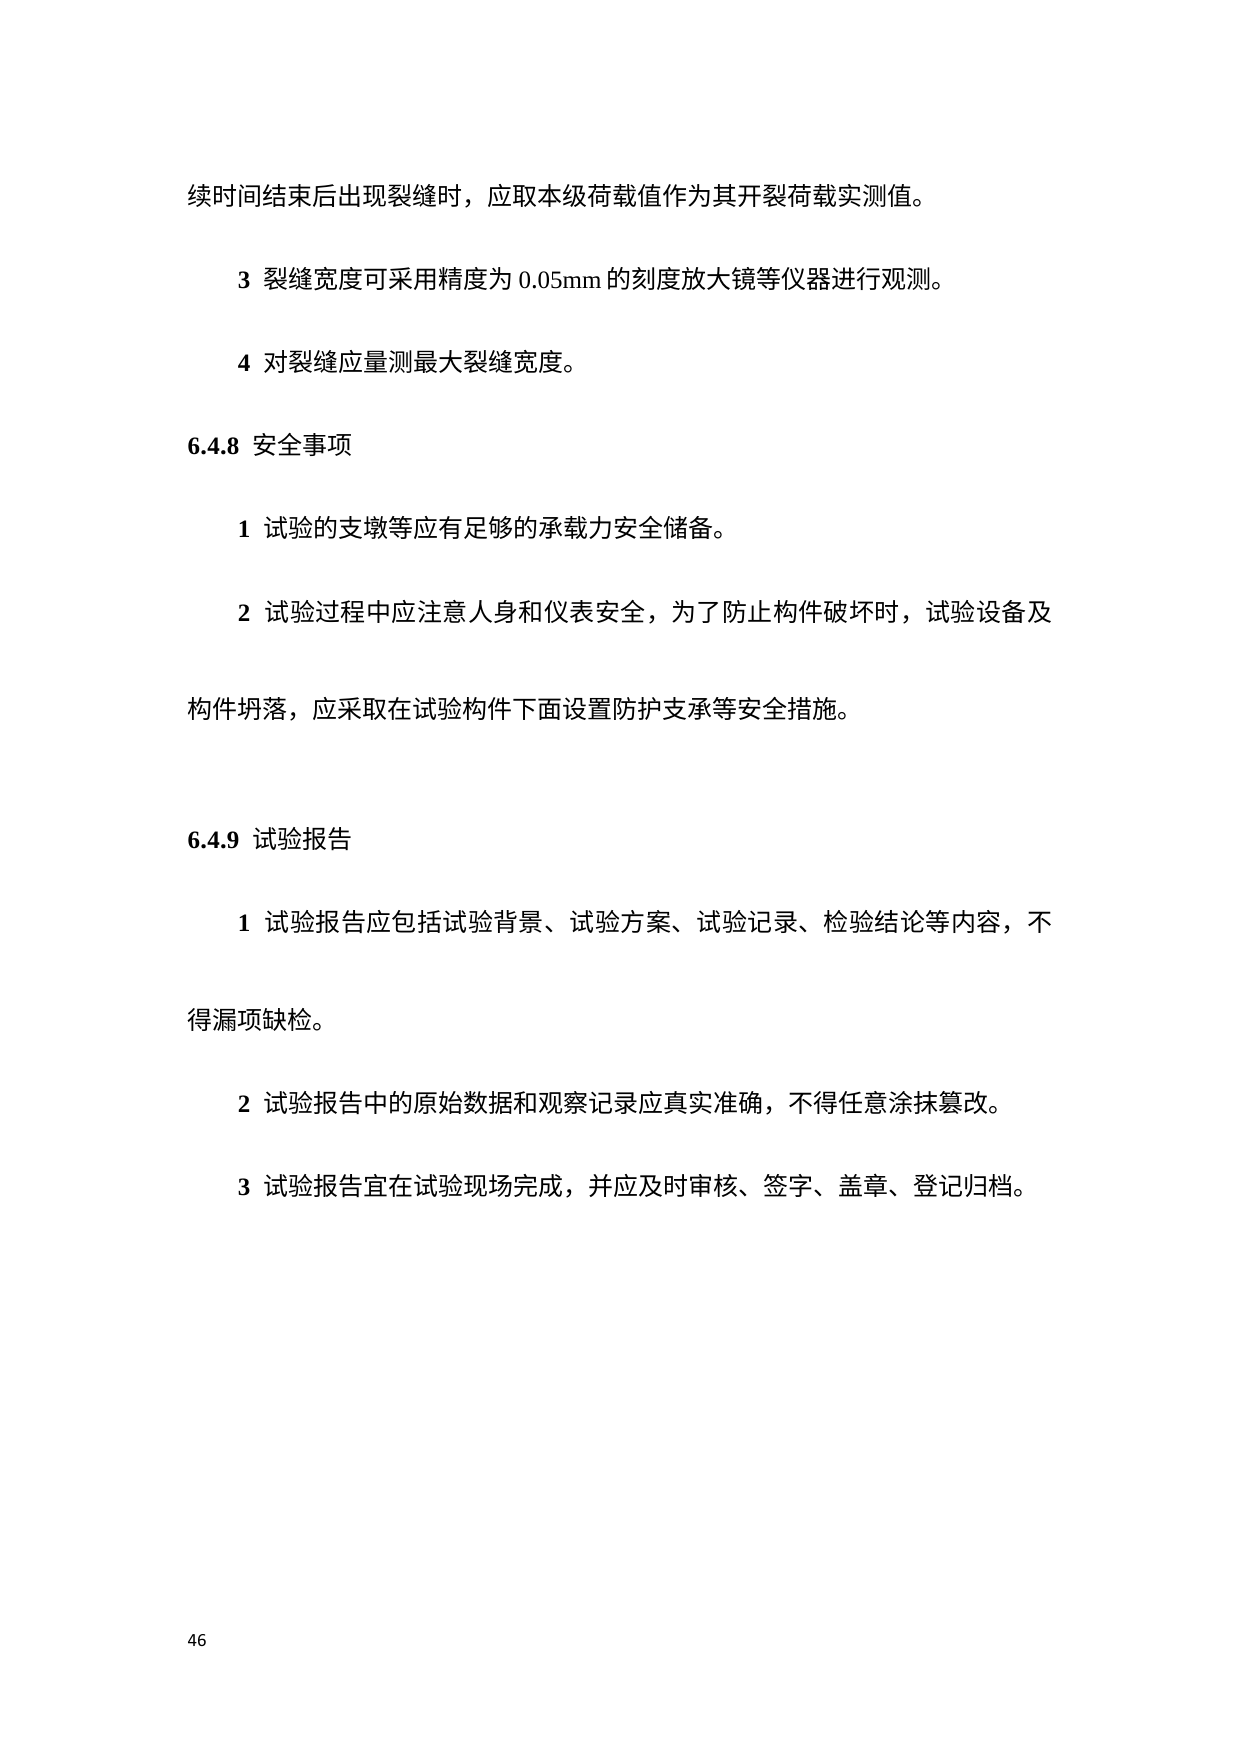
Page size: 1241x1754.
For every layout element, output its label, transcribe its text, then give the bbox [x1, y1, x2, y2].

text 2 试验报告中的原始数据和观察记录应真实准确，不得任意涂抹篡改。 [187, 1069, 1053, 1134]
text 3 试验报告宜在试验现场完成，并应及时审核、签字、盖章、登记归档。 [187, 1152, 1053, 1217]
text 6.4.9 试验报告 [187, 805, 1053, 870]
text 6.4.8 安全事项 [187, 411, 1053, 476]
text 2 试验过程中应注意人身和仪表安全，为了防止构件破坏时，试验设备及构件坍落，应采取在试验构件下面设置防护支承等安全措施。 [187, 578, 1053, 740]
text 1 试验的支墩等应有足够的承载力安全储备。 [187, 494, 1053, 559]
text 3 裂缝宽度可采用精度为0.05mm的刻度放大镜等仪器进行观测。 [187, 245, 1053, 310]
text 1 试验报告应包括试验背景、试验方案、试验记录、检验结论等内容，不得漏项缺检。 [187, 888, 1053, 1051]
text 4 对裂缝应量测最大裂缝宽度。 [187, 328, 1053, 393]
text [187, 162, 1053, 227]
